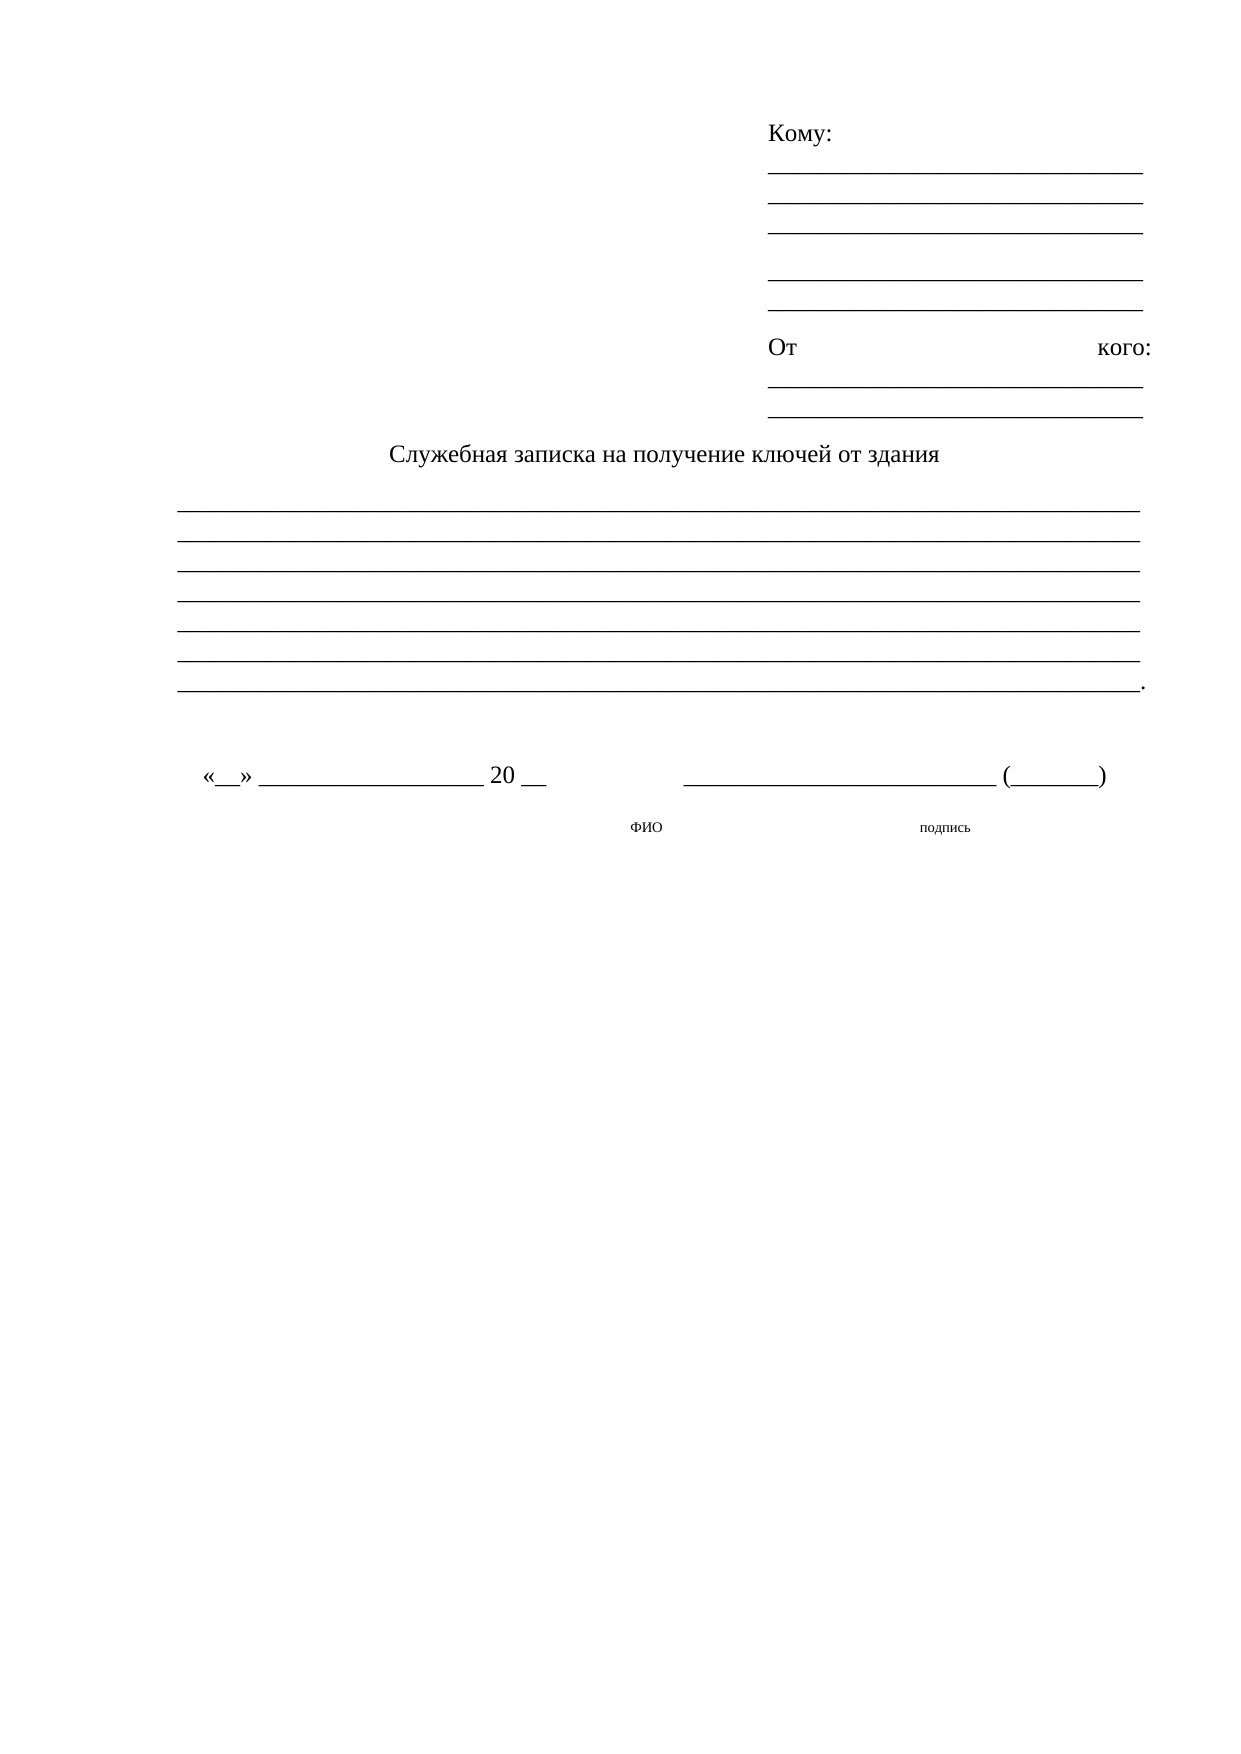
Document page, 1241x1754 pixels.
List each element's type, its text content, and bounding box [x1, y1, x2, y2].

text ___________________________________________________________________________________________________________________________________________________________________________________________________________________________________________________________________________________________________________________________________________________________________________________________________________________________________________________________________________________________________________________________________________________________. [177, 486, 1152, 695]
text «__» __________________ 20 __ _________________________ (_______) [177, 760, 1152, 789]
text ФИО подпись [177, 807, 1152, 836]
text Кому: __________________________________________________________________________________________ [768, 118, 1152, 237]
text От кого: ____________________________________________________________ [768, 332, 1152, 421]
text ____________________________________________________________ [768, 255, 1152, 314]
text Служебная записка на получение ключей от здания [177, 439, 1152, 468]
